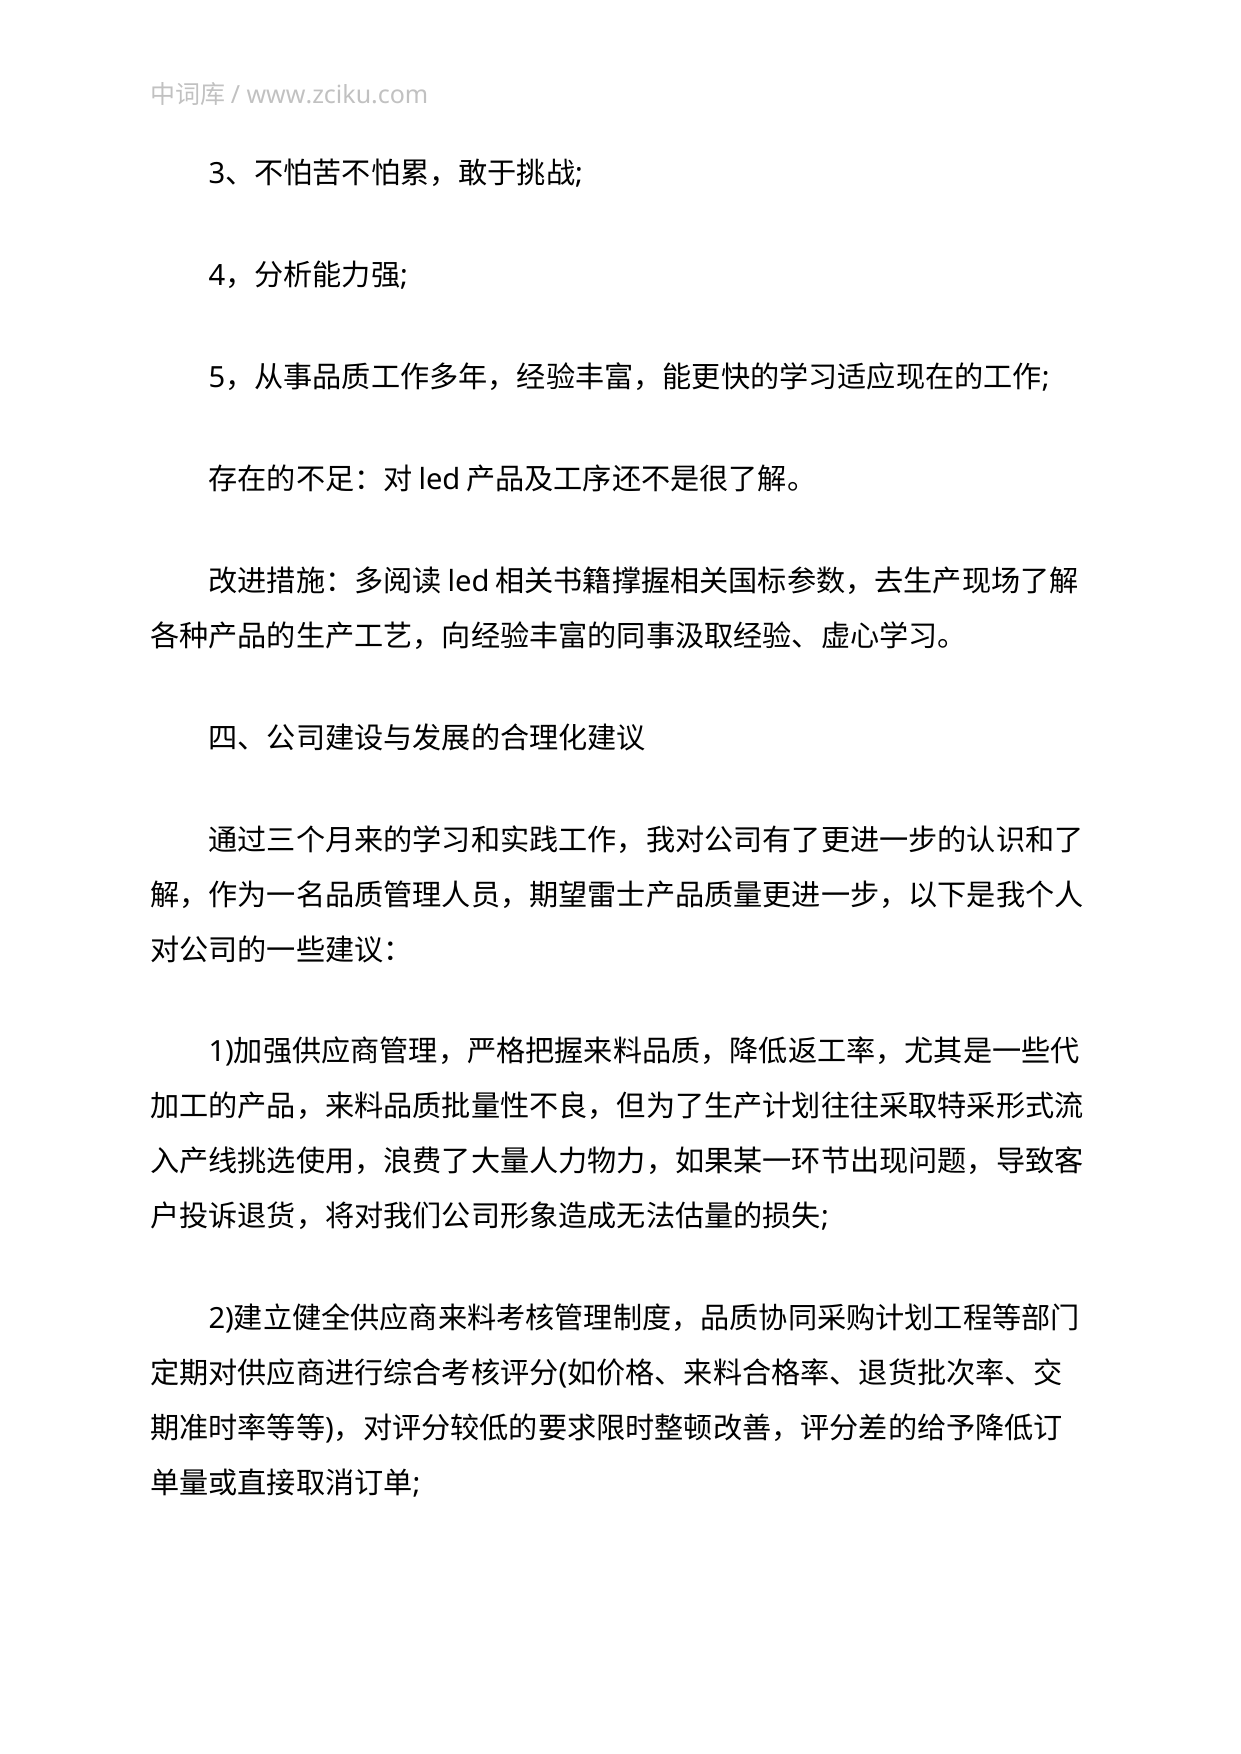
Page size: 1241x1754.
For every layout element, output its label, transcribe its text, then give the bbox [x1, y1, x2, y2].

text 5，从事品质工作多年，经验丰富，能更快的学习适应现在的工作; [150, 354, 1090, 396]
text 改进措施：多阅读led相关书籍撑握相关国标参数，去生产现场了解各种产品的生产工艺，向经验丰富的同事汲取经验、虚心学习。 [150, 558, 1090, 655]
text 存在的不足：对led产品及工序还不是很了解。 [150, 456, 1090, 498]
text 4，分析能力强; [150, 252, 1090, 294]
text 2)建立健全供应商来料考核管理制度，品质协同采购计划工程等部门定期对供应商进行综合考核评分(如价格、来料合格率、退货批次率、交期准时率等等)，对评分较低的要求限时整顿改善，评分差的给予降低订单量或直接取消订单; [150, 1295, 1090, 1502]
text 3、不怕苦不怕累，敢于挑战; [150, 150, 1090, 192]
text 1)加强供应商管理，严格把握来料品质，降低返工率，尤其是一些代加工的产品，来料品质批量性不良，但为了生产计划往往采取特采形式流入产线挑选使用，浪费了大量人力物力，如果某一环节出现问题，导致客户投诉退货，将对我们公司形象造成无法估量的损失; [150, 1028, 1090, 1235]
text 四、公司建设与发展的合理化建议 [150, 715, 1090, 757]
text 通过三个月来的学习和实践工作，我对公司有了更进一步的认识和了解，作为一名品质管理人员，期望雷士产品质量更进一步，以下是我个人对公司的一些建议： [150, 816, 1090, 968]
